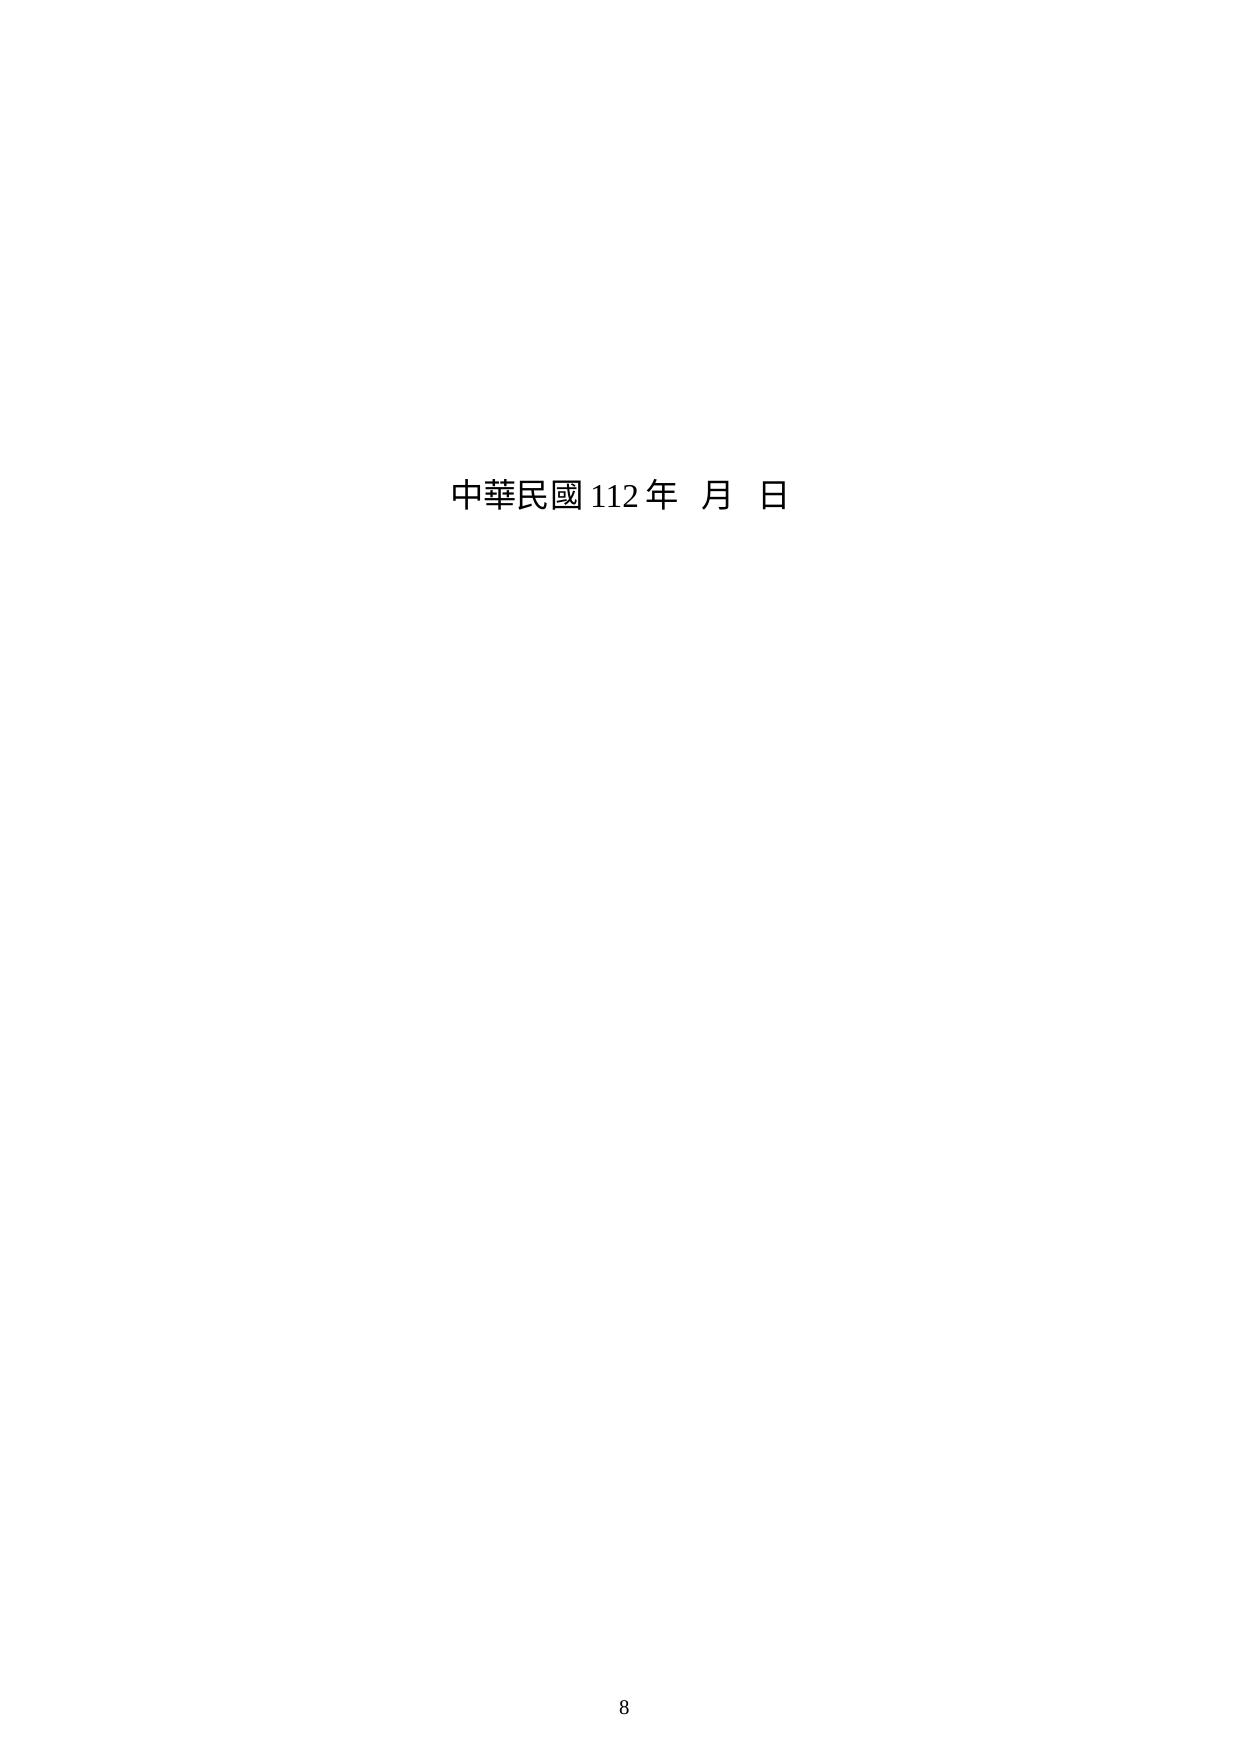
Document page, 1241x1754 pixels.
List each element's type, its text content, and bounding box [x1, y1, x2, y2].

text 中華民國112年 月 日 [106, 453, 1134, 533]
